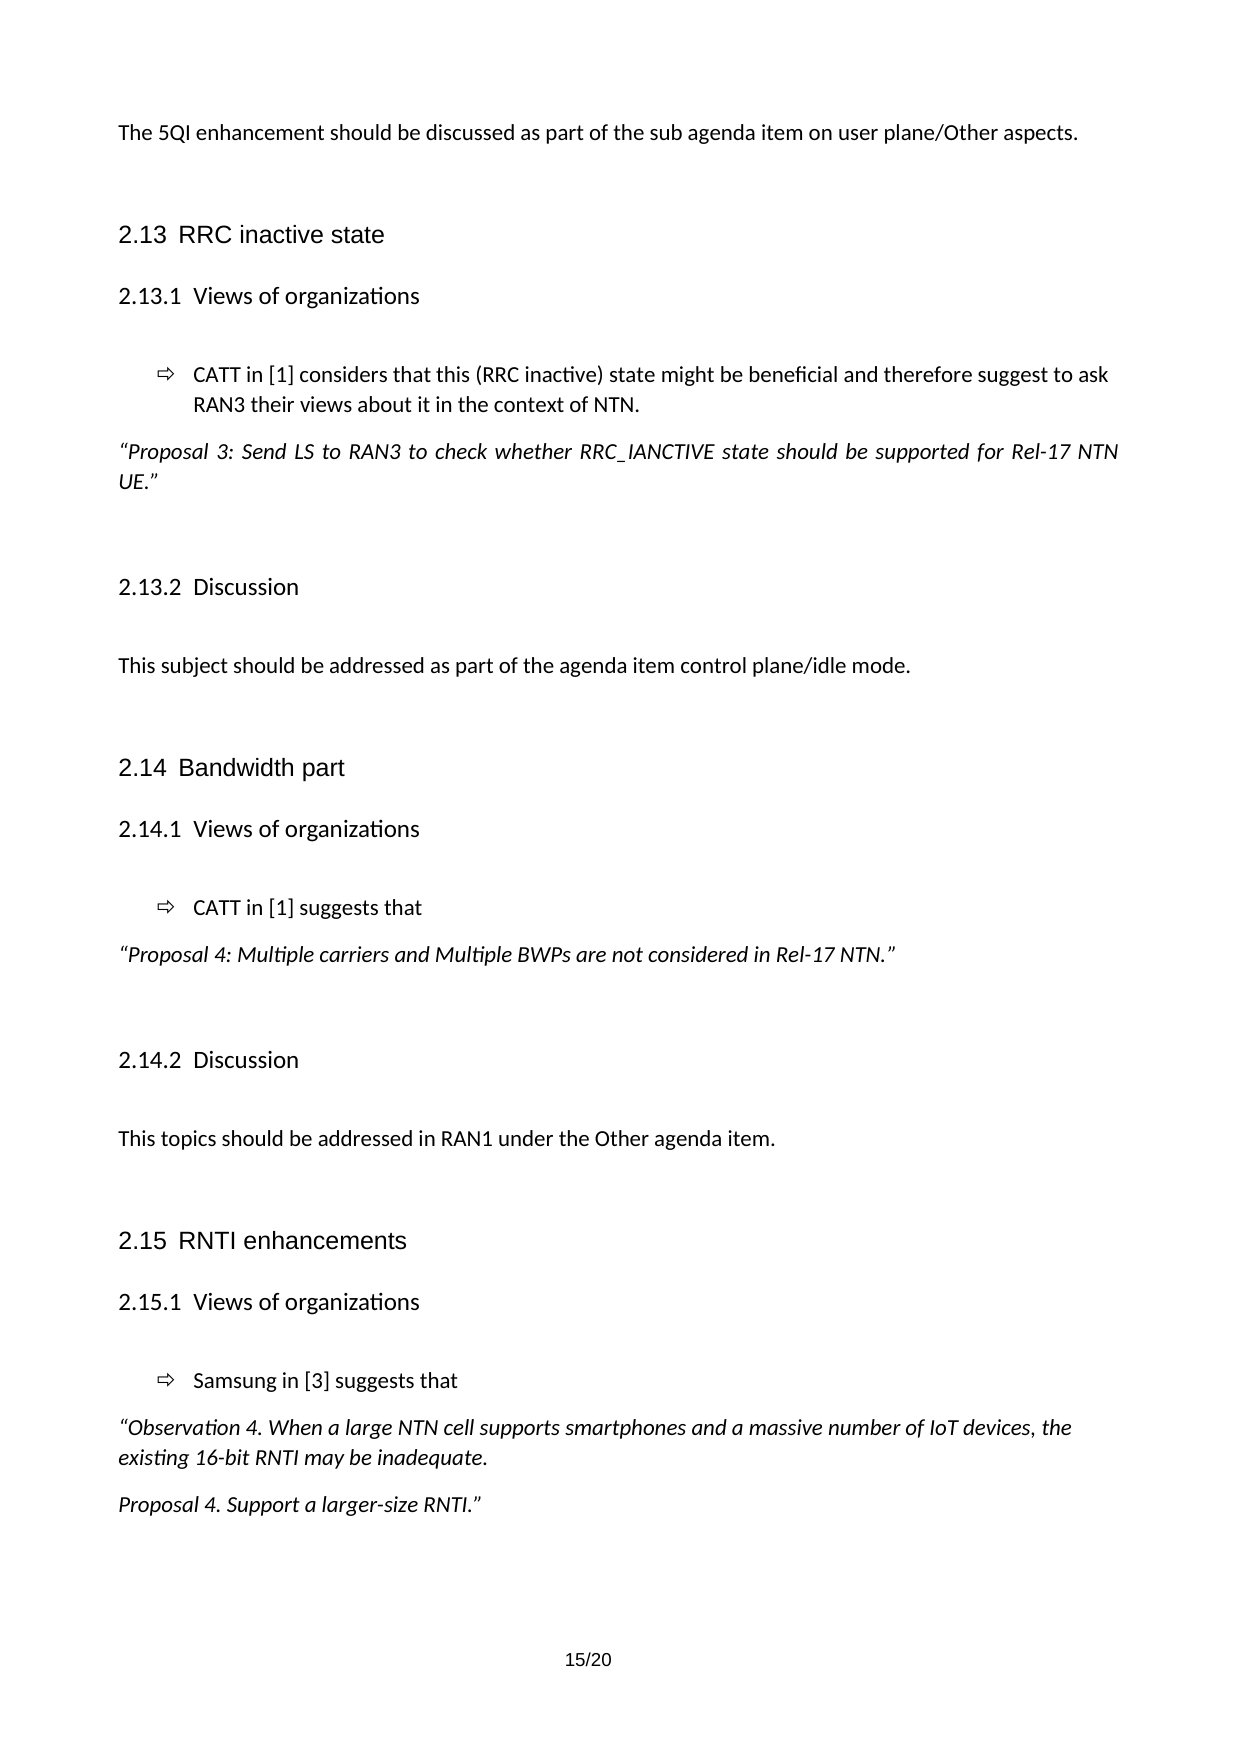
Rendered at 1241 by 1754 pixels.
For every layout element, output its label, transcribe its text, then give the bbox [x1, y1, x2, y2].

list CATT in [1] considers that this (RRC inactive) state might be beneficial and therefore suggest to ask RAN3 their views about it in the context of NTN. [156, 360, 1122, 418]
text “Proposal 3: Send LS to RAN3 to check whether RRC_IANCTIVE state should be supported for Rel-17 NTN UE.” [118, 437, 1122, 495]
subtitle RRC inactive state [118, 220, 1122, 249]
list Samsung in [3] suggests that [156, 1366, 1122, 1394]
text The 5QI enhancement should be discussed as part of the sub agenda item on user plane/Other aspects. [118, 118, 1122, 146]
text Proposal 4. Support a larger-size RNTI.” [118, 1490, 1122, 1518]
subtitle RNTI enhancements [118, 1226, 1122, 1255]
subtitle Views of organizations [118, 1286, 1122, 1317]
subtitle Bandwidth part [118, 753, 1122, 782]
subtitle Discussion [118, 572, 1122, 602]
text This subject should be addressed as part of the agenda item control plane/idle mode. [118, 651, 1122, 679]
subtitle Discussion [118, 1044, 1122, 1075]
text This topics should be addressed in RAN1 under the Other agenda item. [118, 1124, 1122, 1152]
subtitle Views of organizations [118, 813, 1122, 844]
list CATT in [1] suggests that [156, 893, 1122, 921]
text “Observation 4. When a large NTN cell supports smartphones and a massive number of IoT devices, the existing 16-bit RNTI may be inadequate. [118, 1413, 1122, 1471]
subtitle Views of organizations [118, 280, 1122, 311]
